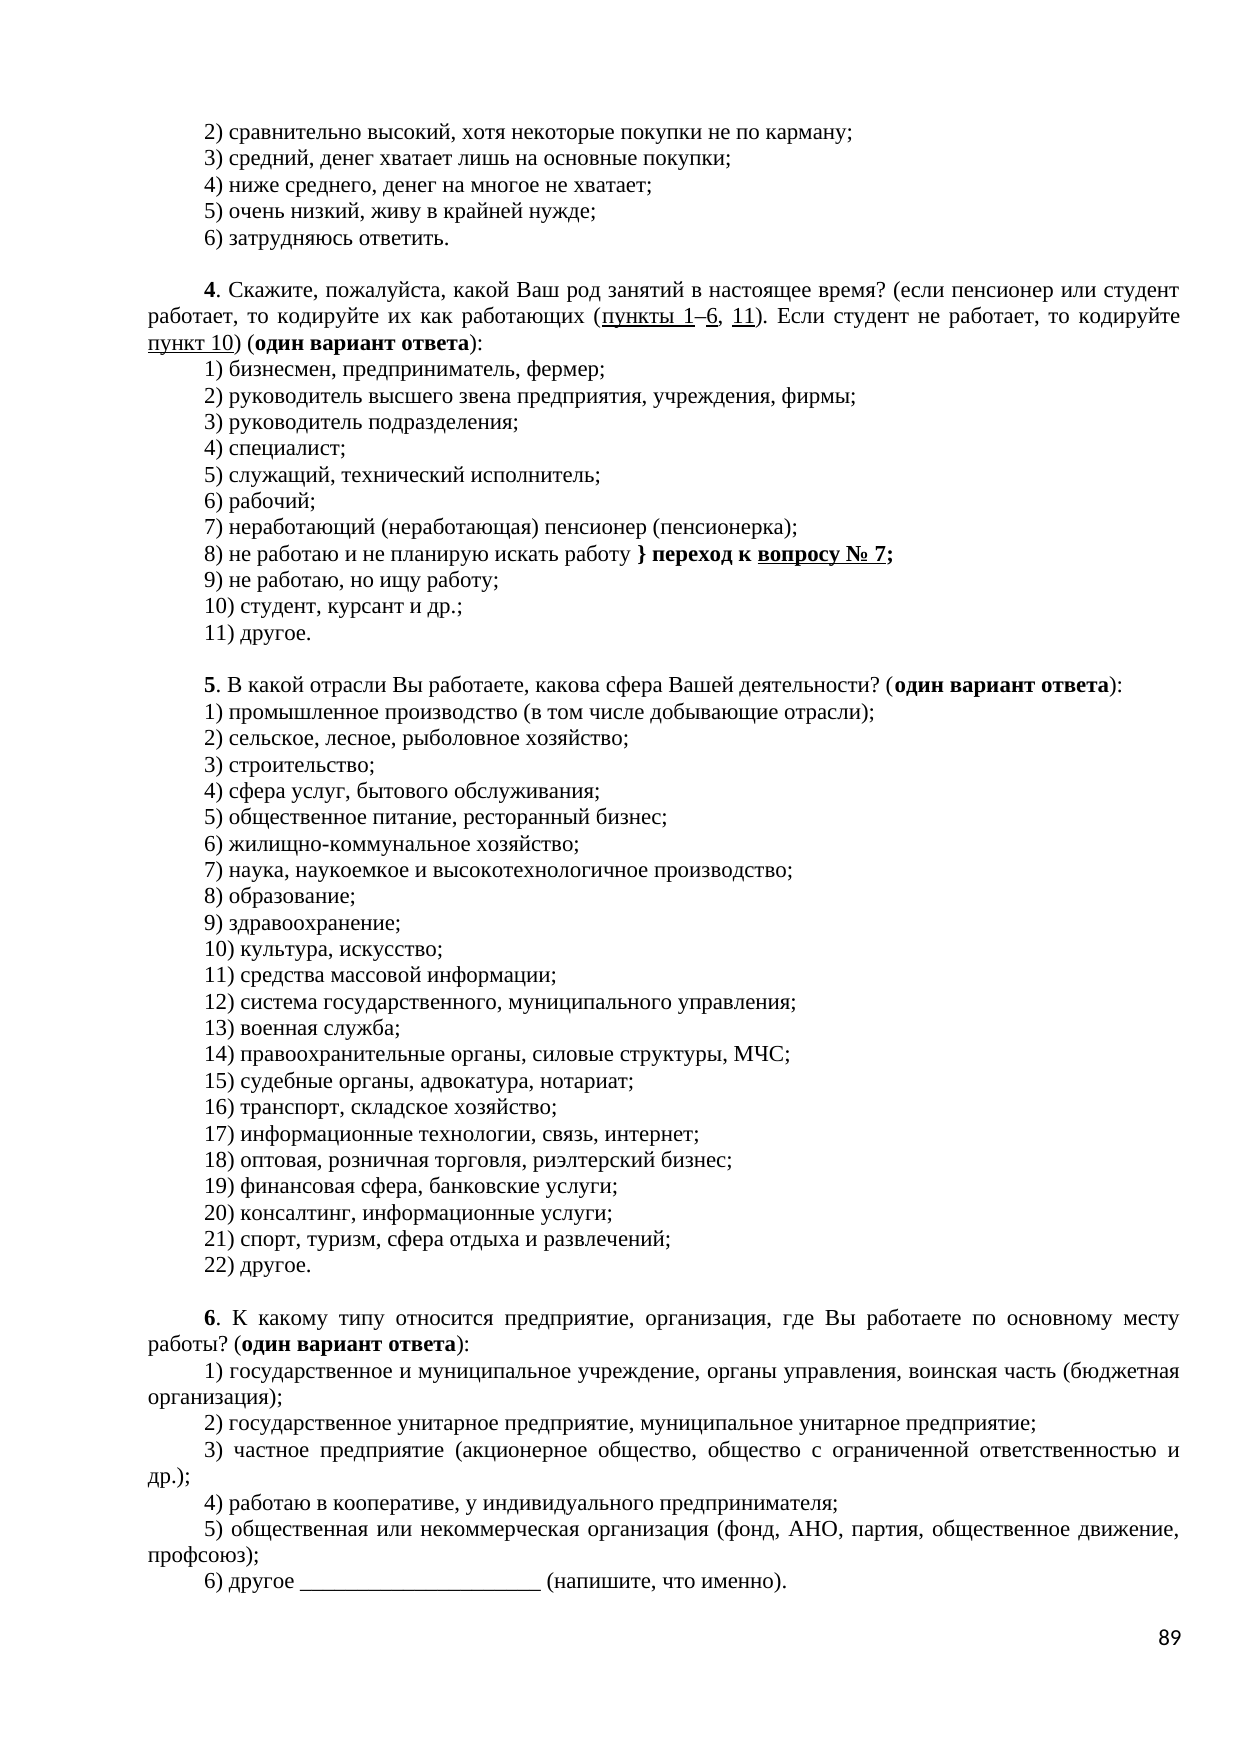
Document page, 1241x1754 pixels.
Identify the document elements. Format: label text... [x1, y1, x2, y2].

text 15) судебные органы, адвокатура, нотариат; [148, 1067, 1181, 1093]
text 6) жилищно-коммунальное хозяйство; [148, 830, 1181, 856]
text 5) общественная или некоммерческая организация (фонд, АНО, партия, общественное движение, профсоюз); [148, 1515, 1181, 1568]
text 21) спорт, туризм, сфера отдыха и развлечений; [148, 1225, 1181, 1251]
text 5) служащий, технический исполнитель; [148, 461, 1181, 487]
text 12) система государственного, муниципального управления; [148, 988, 1181, 1014]
text 3) строительство; [148, 751, 1181, 777]
text 19) финансовая сфера, банковские услуги; [148, 1172, 1181, 1199]
text 6) другое _____________________ (напишите, что именно). [148, 1568, 1181, 1594]
text 2) сравнительно высокий, хотя некоторые покупки не по карману; [148, 118, 1181, 144]
text 1) промышленное производство (в том числе добывающие отрасли); [148, 698, 1181, 724]
text 5) общественное питание, ресторанный бизнес; [148, 803, 1181, 830]
text 13) военная служба; [148, 1014, 1181, 1041]
text 6) рабочий; [148, 487, 1181, 513]
text 18) оптовая, розничная торговля, риэлтерский бизнес; [148, 1146, 1181, 1172]
text 17) информационные технологии, связь, интернет; [148, 1119, 1181, 1146]
text 10) студент, курсант и др.; [148, 592, 1181, 619]
text 2) руководитель высшего звена предприятия, учреждения, фирмы; [148, 382, 1181, 408]
text 20) консалтинг, информационные услуги; [148, 1199, 1181, 1225]
text 6. К какому типу относится предприятие, организация, где Вы работаете по основному месту работы? (один вариант ответа): [148, 1304, 1181, 1357]
text 2) государственное унитарное предприятие, муниципальное унитарное предприятие; [148, 1409, 1181, 1436]
text 22) другое. [148, 1251, 1181, 1278]
text 7) неработающий (неработающая) пенсионер (пенсионерка); [148, 513, 1181, 540]
text 1) бизнесмен, предприниматель, фермер; [148, 355, 1181, 382]
text 4) работаю в кооперативе, у индивидуального предпринимателя; [148, 1488, 1181, 1515]
text 1) государственное и муниципальное учреждение, органы управления, воинская часть (бюджетная организация); [148, 1357, 1181, 1409]
text 9) здравоохранение; [148, 909, 1181, 935]
text 8) образование; [148, 882, 1181, 909]
text 14) правоохранительные органы, силовые структуры, МЧС; [148, 1041, 1181, 1067]
text 2) сельское, лесное, рыболовное хозяйство; [148, 724, 1181, 751]
text 7) наука, наукоемкое и высокотехнологичное производство; [148, 856, 1181, 882]
text 5. В какой отрасли Вы работаете, какова сфера Вашей деятельности? (один вариант ответа): [148, 672, 1181, 698]
text 4) специалист; [148, 434, 1181, 461]
text 3) руководитель подразделения; [148, 408, 1181, 434]
text 16) транспорт, складское хозяйство; [148, 1093, 1181, 1119]
text 4) сфера услуг, бытового обслуживания; [148, 777, 1181, 803]
text 10) культура, искусство; [148, 935, 1181, 961]
text 4. Скажите, пожалуйста, какой Ваш род занятий в настоящее время? (если пенсионер или студент работает, то кодируйте их как работающих (пункты 1–6, 11). Если студент не работает, то кодируйте пункт 10) (один вариант ответа): [148, 276, 1181, 355]
text 8) не работаю и не планирую искать работу } переход к вопросу № 7; [148, 540, 1181, 566]
text 9) не работаю, но ищу работу; [148, 566, 1181, 592]
text 4) ниже среднего, денег на многое не хватает; [148, 171, 1181, 197]
text 5) очень низкий, живу в крайней нужде; [148, 197, 1181, 223]
text 11) другое. [148, 619, 1181, 645]
text 6) затрудняюсь ответить. [148, 223, 1181, 250]
text 3) средний, денег хватает лишь на основные покупки; [148, 144, 1181, 171]
text 11) средства массовой информации; [148, 961, 1181, 988]
text 3) частное предприятие (акционерное общество, общество с ограниченной ответственностью и др.); [148, 1436, 1181, 1488]
